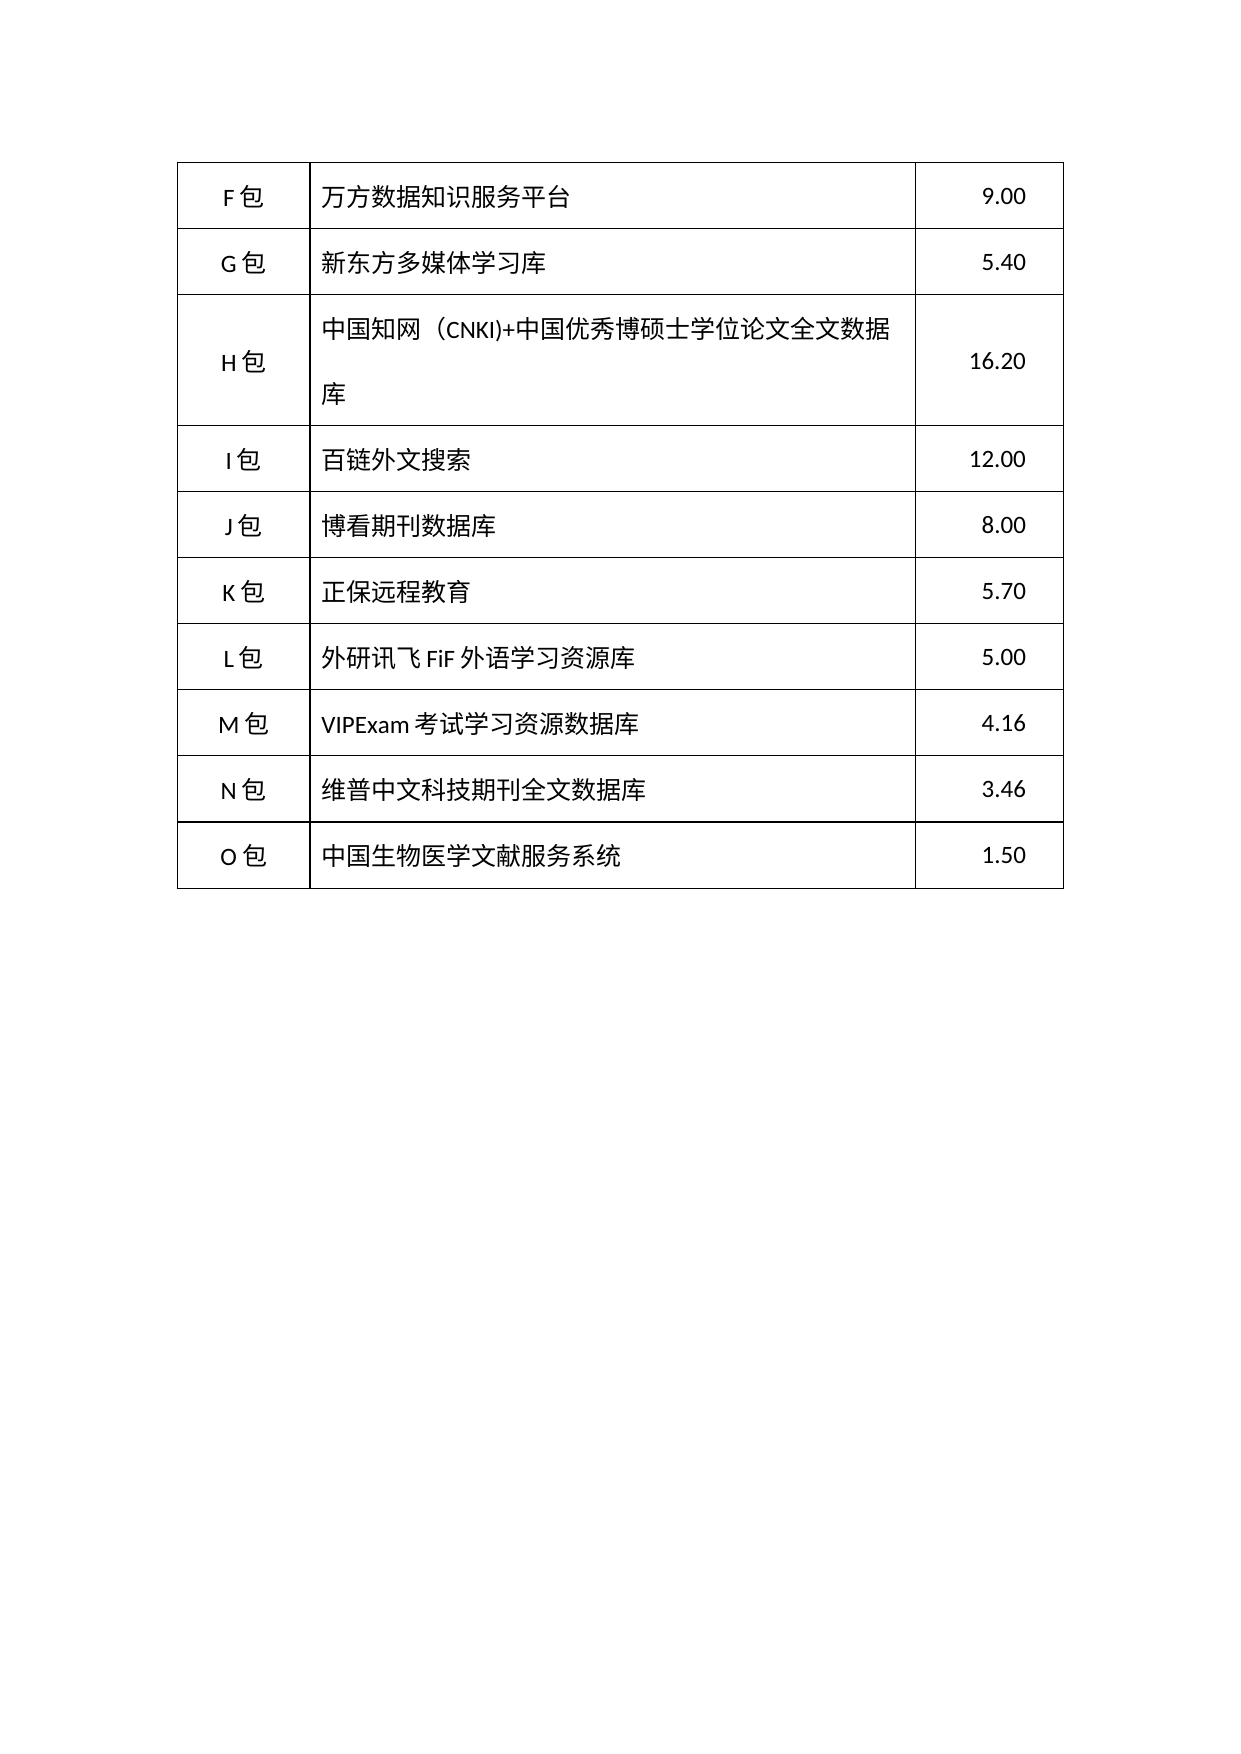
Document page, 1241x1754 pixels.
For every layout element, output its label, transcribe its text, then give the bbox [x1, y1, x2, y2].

table_cell VIPExam考试学习资源数据库 [311, 690, 915, 755]
table_cell F包 [178, 163, 309, 228]
table_cell 9.00 [916, 163, 1063, 228]
table_cell 博看期刊数据库 [311, 492, 915, 557]
table_cell O包 [178, 823, 309, 887]
table_cell 万方数据知识服务平台 [311, 163, 915, 228]
table_cell 3.46 [916, 756, 1063, 821]
table_cell J包 [178, 492, 309, 557]
table_cell 外研讯飞FiF外语学习资源库 [311, 624, 915, 689]
table_cell 中国生物医学文献服务系统 [311, 823, 915, 887]
table_cell 1.50 [916, 823, 1063, 887]
table_cell 5.70 [916, 558, 1063, 623]
table_cell 百链外文搜索 [311, 426, 915, 491]
table_cell I包 [178, 426, 309, 491]
table_cell L包 [178, 624, 309, 689]
table_cell 16.20 [916, 295, 1063, 425]
table_cell 正保远程教育 [311, 558, 915, 623]
table_cell 12.00 [916, 426, 1063, 491]
table_cell 4.16 [916, 690, 1063, 755]
table_cell H包 [178, 295, 309, 425]
table_cell 5.00 [916, 624, 1063, 689]
table_cell N包 [178, 756, 309, 821]
table_cell K包 [178, 558, 309, 623]
table_cell 维普中文科技期刊全文数据库 [311, 756, 915, 821]
table_cell 8.00 [916, 492, 1063, 557]
table_cell 新东方多媒体学习库 [311, 229, 915, 294]
table_cell G包 [178, 229, 309, 294]
table_cell M包 [178, 690, 309, 755]
table_cell 中国知网（CNKI)+中国优秀博硕士学位论文全文数据库 [311, 295, 915, 425]
table_cell 5.40 [916, 229, 1063, 294]
